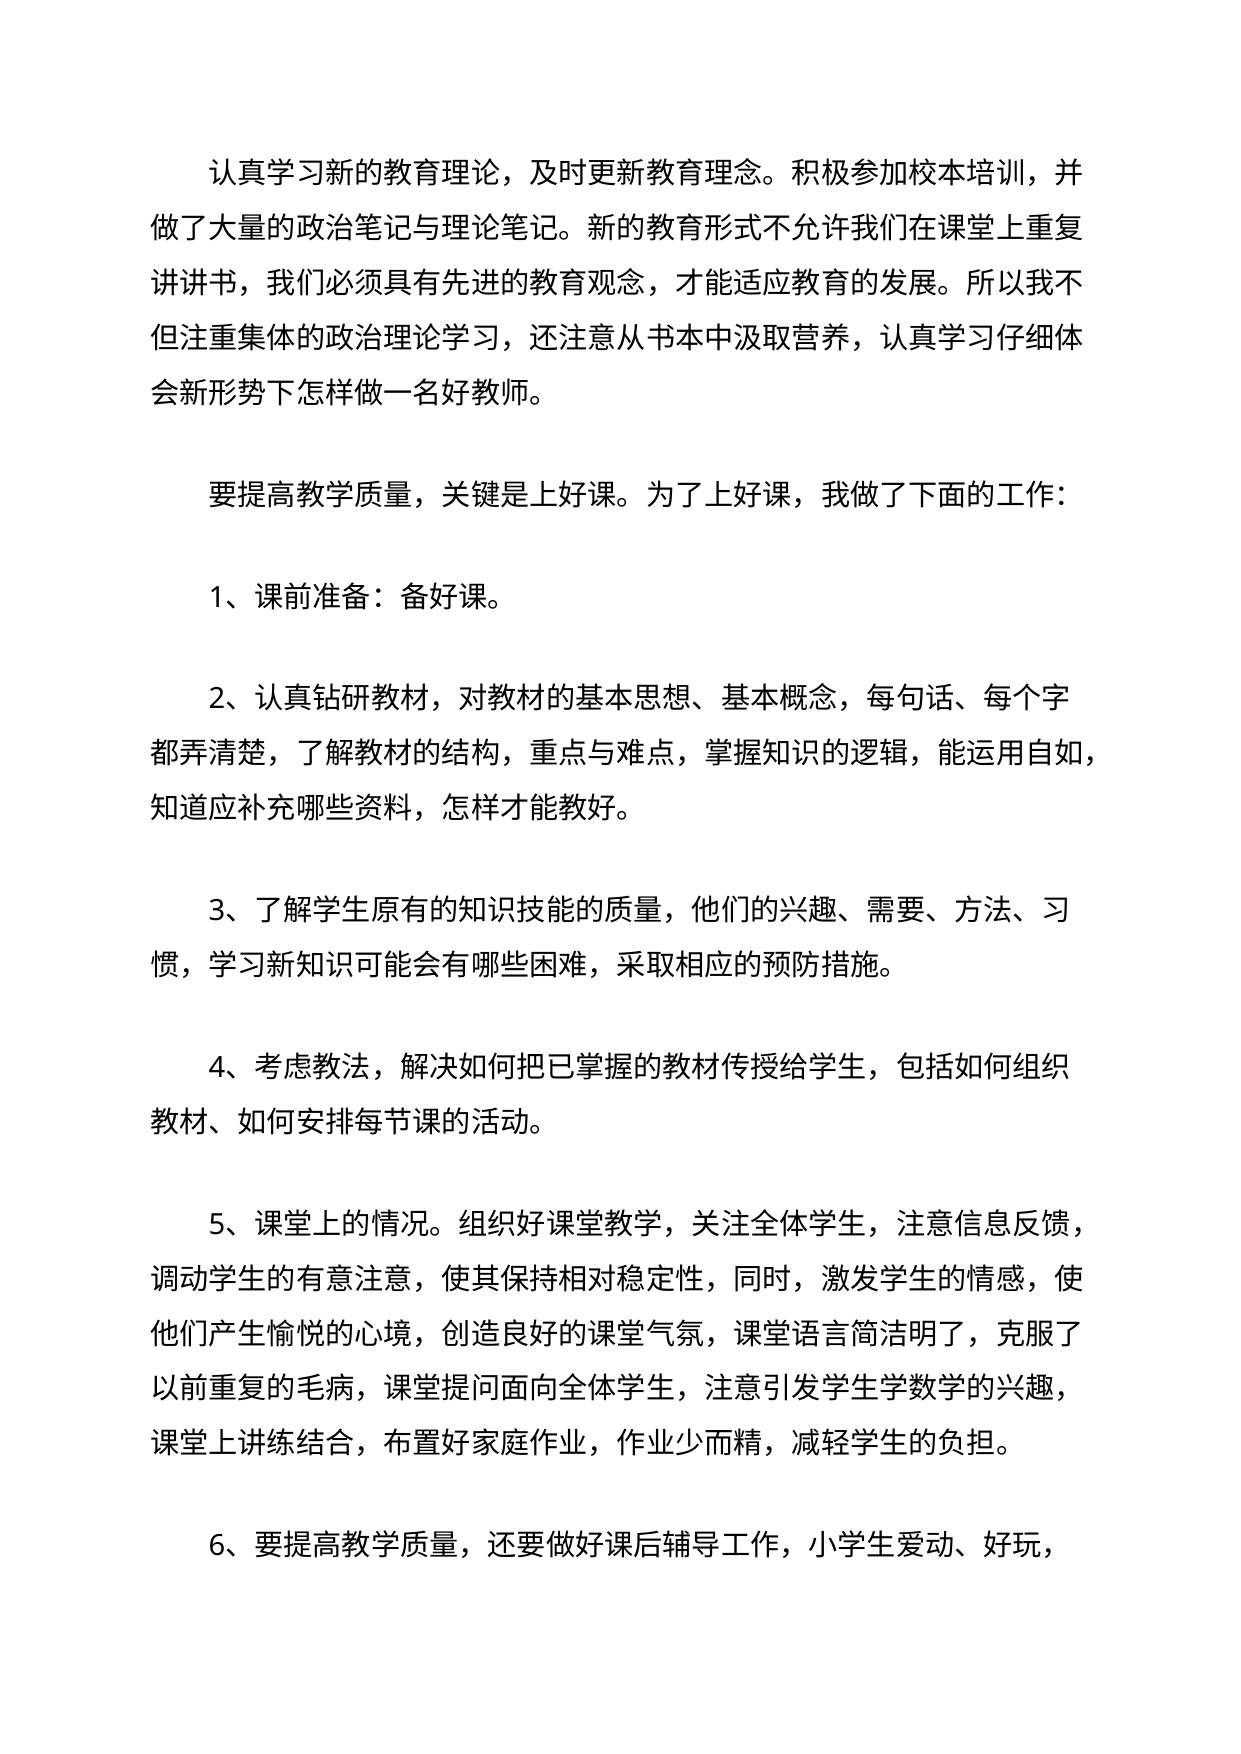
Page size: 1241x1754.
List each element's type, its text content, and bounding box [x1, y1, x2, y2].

text 3、了解学生原有的知识技能的质量，他们的兴趣、需要、方法、习惯，学习新知识可能会有哪些困难，采取相应的预防措施。 [150, 887, 1090, 984]
text 5、课堂上的情况。组织好课堂教学，关注全体学生，注意信息反馈，调动学生的有意注意，使其保持相对稳定性，同时，激发学生的情感，使他们产生愉悦的心境，创造良好的课堂气氛，课堂语言简洁明了，克服了以前重复的毛病，课堂提问面向全体学生，注意引发学生学数学的兴趣，课堂上讲练结合，布置好家庭作业，作业少而精，减轻学生的负担。 [150, 1200, 1090, 1462]
text 要提高教学质量，关键是上好课。为了上好课，我做了下面的工作： [150, 471, 1090, 514]
text 4、考虑教法，解决如何把已掌握的教材传授给学生，包括如何组织教材、如何安排每节课的活动。 [150, 1043, 1090, 1141]
text 2、认真钻研教材，对教材的基本思想、基本概念，每句话、每个字都弄清楚，了解教材的结构，重点与难点，掌握知识的逻辑，能运用自如，知道应补充哪些资料，怎样才能教好。 [150, 675, 1090, 827]
text 1、课前准备：备好课。 [150, 573, 1090, 616]
text 认真学习新的教育理论，及时更新教育理念。积极参加校本培训，并做了大量的政治笔记与理论笔记。新的教育形式不允许我们在课堂上重复讲讲书，我们必须具有先进的教育观念，才能适应教育的发展。所以我不但注重集体的政治理论学习，还注意从书本中汲取营养，认真学习仔细体会新形势下怎样做一名好教师。 [150, 150, 1090, 412]
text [150, 1522, 1090, 1564]
